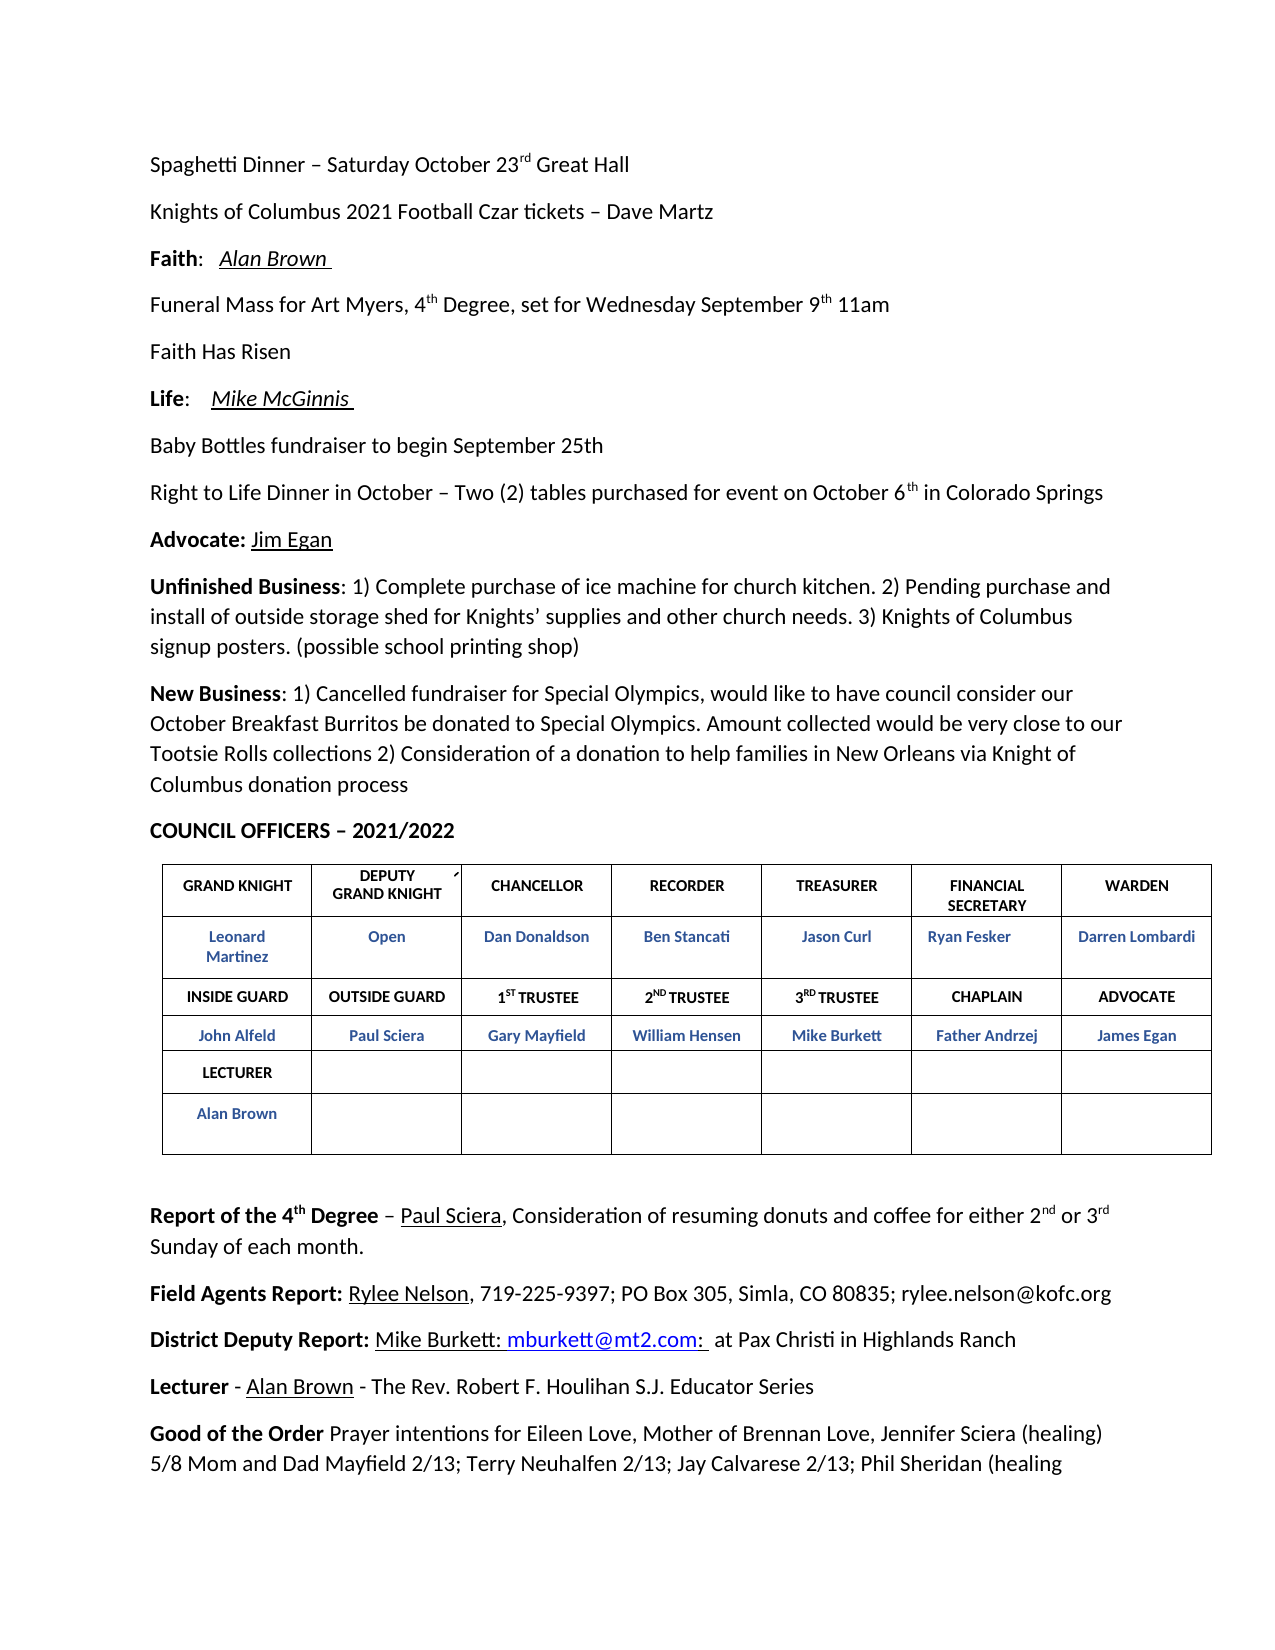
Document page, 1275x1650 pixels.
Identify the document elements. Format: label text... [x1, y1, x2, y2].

text Knights of Columbus 2021 Football Czar tickets – Dave Martz [150, 197, 1125, 225]
table_cell James Egan [1062, 1016, 1211, 1050]
table_header CHANCELLOR [462, 865, 611, 916]
table_cell OUTSIDE GUARD [312, 979, 461, 1015]
table_cell [912, 1094, 1061, 1154]
text New Business: 1) Cancelled fundraiser for Special Olympics, would like to have council consider our October Breakfast Burritos be donated to Special Olympics. Amount collected would be very close to our Tootsie Rolls collections 2) Consideration of a donation to help families in New Orleans via Knight of Columbus donation process [150, 679, 1125, 798]
text Funeral Mass for Art Myers, 4th Degree, set for Wednesday September 9th 11am [150, 291, 1125, 319]
table_cell Darren Lombardi [1062, 917, 1211, 977]
table_cell Paul Sciera [312, 1016, 461, 1050]
table_cell John Alfeld [163, 1016, 311, 1050]
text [150, 1419, 1125, 1477]
table_cell [462, 1051, 611, 1093]
text Faith: Alan Brown [150, 244, 1125, 272]
table_header DEPUTY GRAND KNIGHT [312, 865, 461, 916]
table_cell [1062, 1094, 1211, 1154]
table_cell [762, 1051, 911, 1093]
table_cell [762, 1094, 911, 1154]
table_cell [312, 1094, 461, 1154]
text Right to Life Dinner in October – Two (2) tables purchased for event on October 6th in Colorado Springs [150, 478, 1125, 506]
subtitle COUNCIL OFFICERS – 2021/2022 [150, 817, 742, 845]
table_cell Mike Burkett [762, 1016, 911, 1050]
table_cell [1062, 1051, 1211, 1093]
table_cell Dan Donaldson [462, 917, 611, 977]
table_header TREASURER [762, 865, 911, 916]
table_cell Leonard Martinez [163, 917, 311, 977]
table_cell Open [312, 917, 461, 977]
text Report of the 4th Degree – Paul Sciera, Consideration of resuming donuts and coffee for either 2nd or 3rd Sunday of each month. [150, 1202, 1125, 1260]
text Lecturer - Alan Brown - The Rev. Robert F. Houlihan S.J. Educator Series [150, 1372, 1125, 1400]
table_cell 2ND TRUSTEE [612, 979, 761, 1015]
table_cell Father Andrzej [912, 1016, 1061, 1050]
table_cell [912, 1051, 1061, 1093]
text Spaghetti Dinner – Saturday October 23rd Great Hall [150, 150, 1125, 178]
table_header GRAND KNIGHT [163, 865, 311, 916]
table_cell William Hensen [612, 1016, 761, 1050]
text Life: Mike McGinnis [150, 384, 1125, 412]
table_cell Alan Brown [163, 1094, 311, 1154]
table_cell Jason Curl [762, 917, 911, 977]
text Faith Has Risen [150, 337, 1125, 366]
table_cell [312, 1051, 461, 1093]
table_cell [612, 1094, 761, 1154]
table_header RECORDER [612, 865, 761, 916]
table_cell ADVOCATE [1062, 979, 1211, 1015]
text District Deputy Report: Mike Burkett: mburkett@mt2.com: at Pax Christi in Highlands Ranch [150, 1326, 1125, 1353]
table_cell [462, 1094, 611, 1154]
table_cell CHAPLAIN [912, 979, 1061, 1015]
text Field Agents Report: Rylee Nelson, 719-225-9397; PO Box 305, Simla, CO 80835; rylee.nelson@kofc.org [150, 1279, 1125, 1307]
text Advocate: Jim Egan [150, 525, 1125, 553]
table_cell 1ST TRUSTEE [462, 979, 611, 1015]
text Baby Bottles fundraiser to begin September 25th [150, 431, 1125, 459]
table_cell Ben Stancati [612, 917, 761, 977]
table_header FINANCIAL SECRETARY [912, 865, 1061, 916]
text Unfinished Business: 1) Complete purchase of ice machine for church kitchen. 2) Pending purchase and install of outside storage shed for Knights’ supplies and other church needs. 3) Knights of Columbus signup posters. (possible school printing shop) [150, 572, 1125, 660]
table_cell 3RD TRUSTEE [762, 979, 911, 1015]
table_cell Ryan Fesker [912, 917, 1061, 977]
table_cell [612, 1051, 761, 1093]
table_cell Gary Mayfield [462, 1016, 611, 1050]
table_cell INSIDE GUARD [163, 979, 311, 1015]
table_header WARDEN [1062, 865, 1211, 916]
table_cell LECTURER [163, 1051, 311, 1093]
